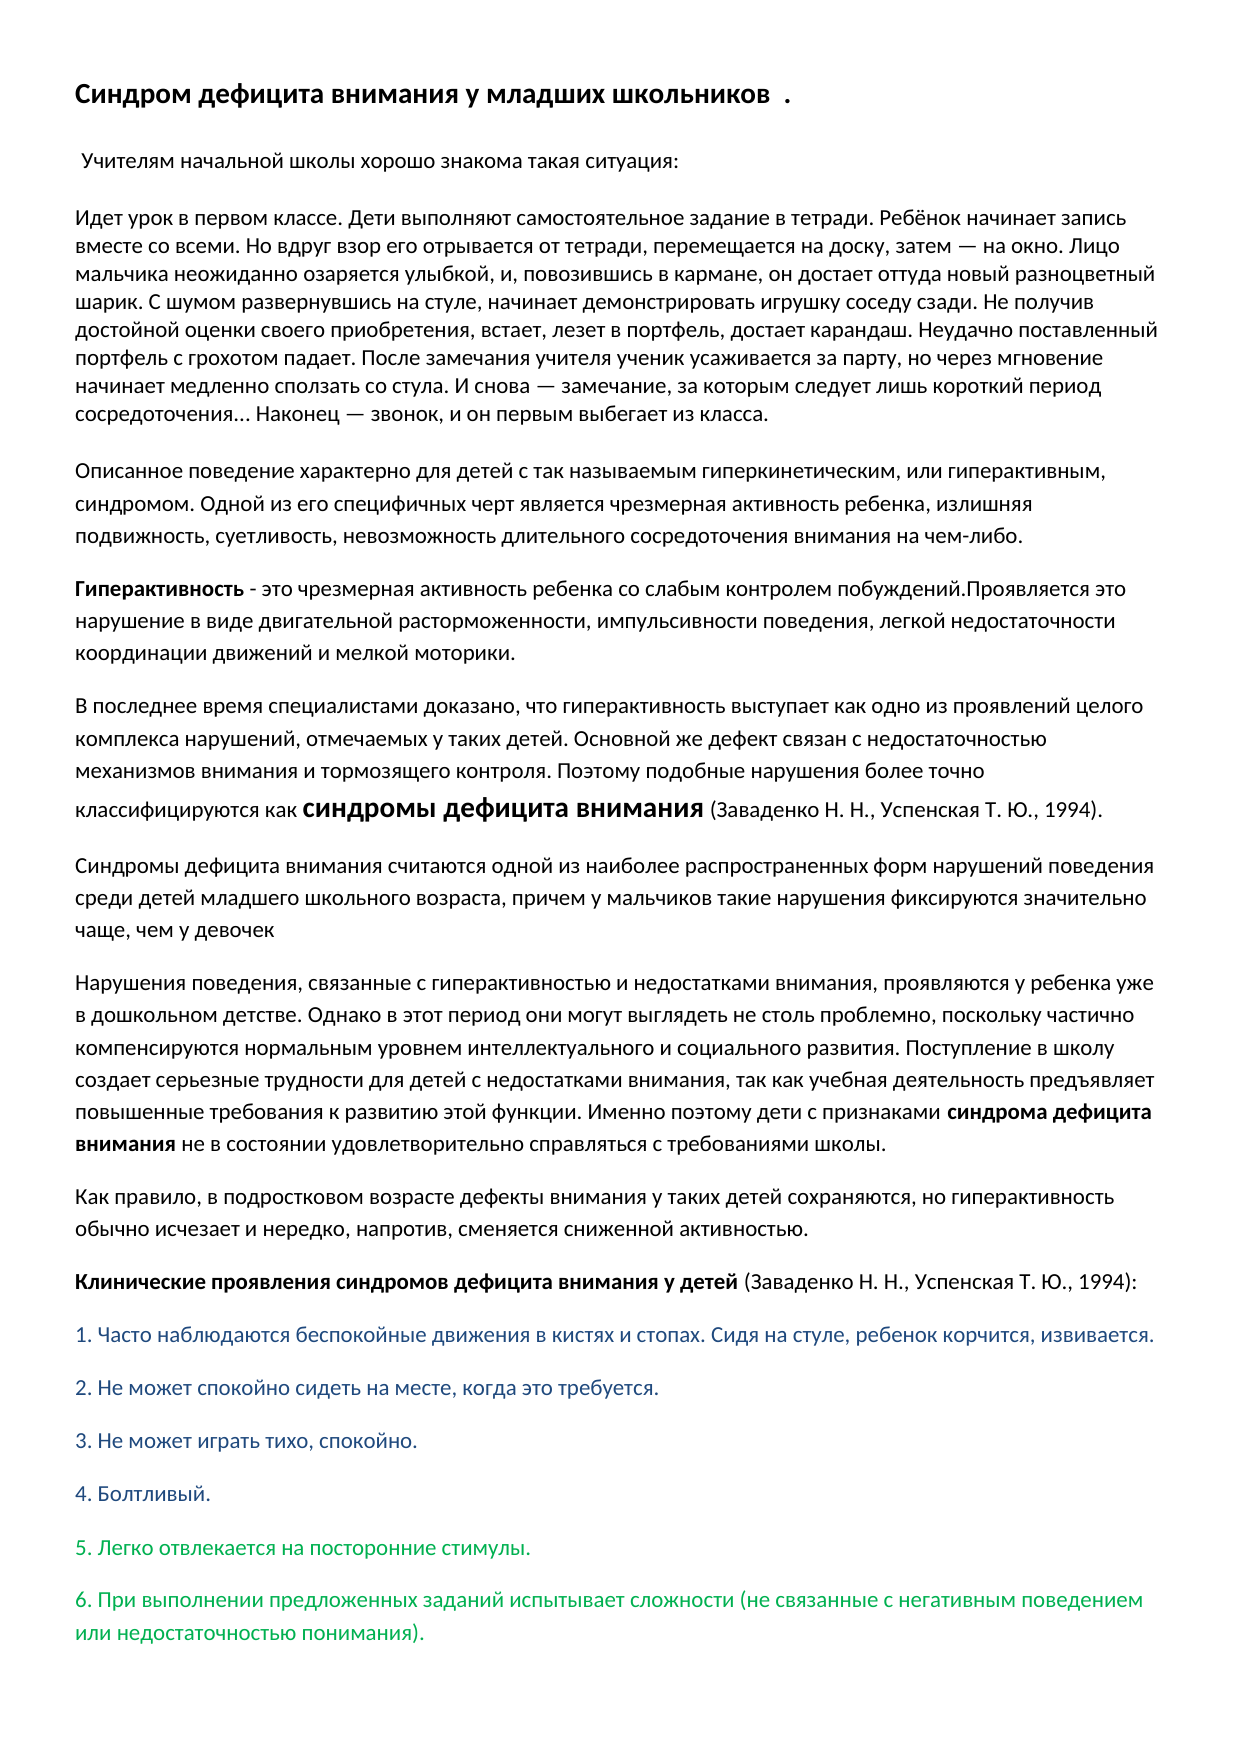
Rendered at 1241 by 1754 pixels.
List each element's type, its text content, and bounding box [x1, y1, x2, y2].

text 3. Не может играть тихо, спокойно. [75, 1427, 1165, 1454]
text Описанное поведение характерно для детей с так называемым гиперкинетическим, или гиперактивным, синдромом. Одной из его специфичных черт является чрезмерная активность ребенка, излишняя подвижность, суетливость, невозможность длительного сосредоточения внимания на чем-либо. [75, 457, 1165, 549]
text Учителям начальной школы хорошо знакома такая ситуация: [75, 145, 1165, 174]
text Нарушения поведения, связанные с гиперактивностью и недостатками внимания, проявляются у ребенка уже в дошкольном детстве. Однако в этот период они могут выглядеть не столь проблемно, поскольку частично компенсируются нормальным уровнем интеллектуального и социального развития. Поступление в школу создает серьезные трудности для детей с недостатками внимания, так как учебная деятельность предъявляет повышенные требования к развитию этой функции. Именно поэтому дети с признаками синдрома дефицита внимания не в состоянии удовлетворительно справляться с требованиями школы. [75, 968, 1165, 1157]
text 6. При выполнении предложенных заданий испытывает сложности (не связанные с негативным поведением или недостаточностью понимания). [75, 1586, 1165, 1646]
text Синдром дефицита внимания у младших школьников . [75, 75, 1165, 111]
text 1. Часто наблюдаются беспокойные движения в кистях и стопах. Сидя на стуле, ребенок корчится, извивается. [75, 1321, 1165, 1348]
text Синдромы дефицита внимания считаются одной из наиболее распространенных форм нарушений поведения среди детей младшего школьного возраста, причем у мальчиков такие нарушения фиксируются значительно чаще, чем у девочек [75, 851, 1165, 943]
text Клинические проявления синдромов дефицита внимания у детей (Заваденко Н. Н., Успенская Т. Ю., 1994): [75, 1267, 1165, 1296]
text Гиперактивность - это чрезмерная активность ребенка со слабым контролем побуждений.Проявляется это нарушение в виде двигательной расторможенности, импульсивности поведения, легкой недостаточности координации движений и мелкой моторики. [75, 574, 1165, 666]
text 2. Не может спокойно сидеть на месте, когда это требуется. [75, 1373, 1165, 1402]
text Как правило, в подростковом возрасте дефекты внимания у таких детей сохраняются, но гиперактивность обычно исчезает и нередко, напротив, сменяется сниженной активностью. [75, 1182, 1165, 1242]
text Идет урок в первом классе. Дети выполняют самостоятельное задание в тетради. Ребёнок начинает запись вместе со всеми. Но вдруг взор его отрывается от тетради, перемещается на доску, затем — на окно. Лицо мальчика неожиданно озаряется улыбкой, и, повозившись в кармане, он достает оттуда новый разноцветный шарик. С шумом развернувшись на стуле, начинает демонстрировать игрушку соседу сзади. Не получив достойной оценки своего приобретения, встает, лезет в портфель, достает карандаш. Неудачно поставленный портфель с грохотом падает. После замечания учителя ученик усаживается за парту, но через мгновение начинает медленно сползать со стула. И снова — замечание, за которым следует лишь короткий период сосредоточения... Наконец — звонок, и он первым выбегает из класса. [75, 203, 1165, 427]
text 4. Болтливый. [75, 1479, 1165, 1508]
text В последнее время специалистами доказано, что гиперактивность выступает как одно из проявлений целого комплекса нарушений, отмечаемых у таких детей. Основной же дефект связан с недостаточностью механизмов внимания и тормозящего контроля. Поэтому подобные нарушения более точно классифицируются как синдромы дефицита внимания (Заваденко Н. Н., Успенская Т. Ю., 1994). [75, 691, 1165, 825]
text 5. Легко отвлекается на посторонние стимулы. [75, 1533, 1165, 1561]
